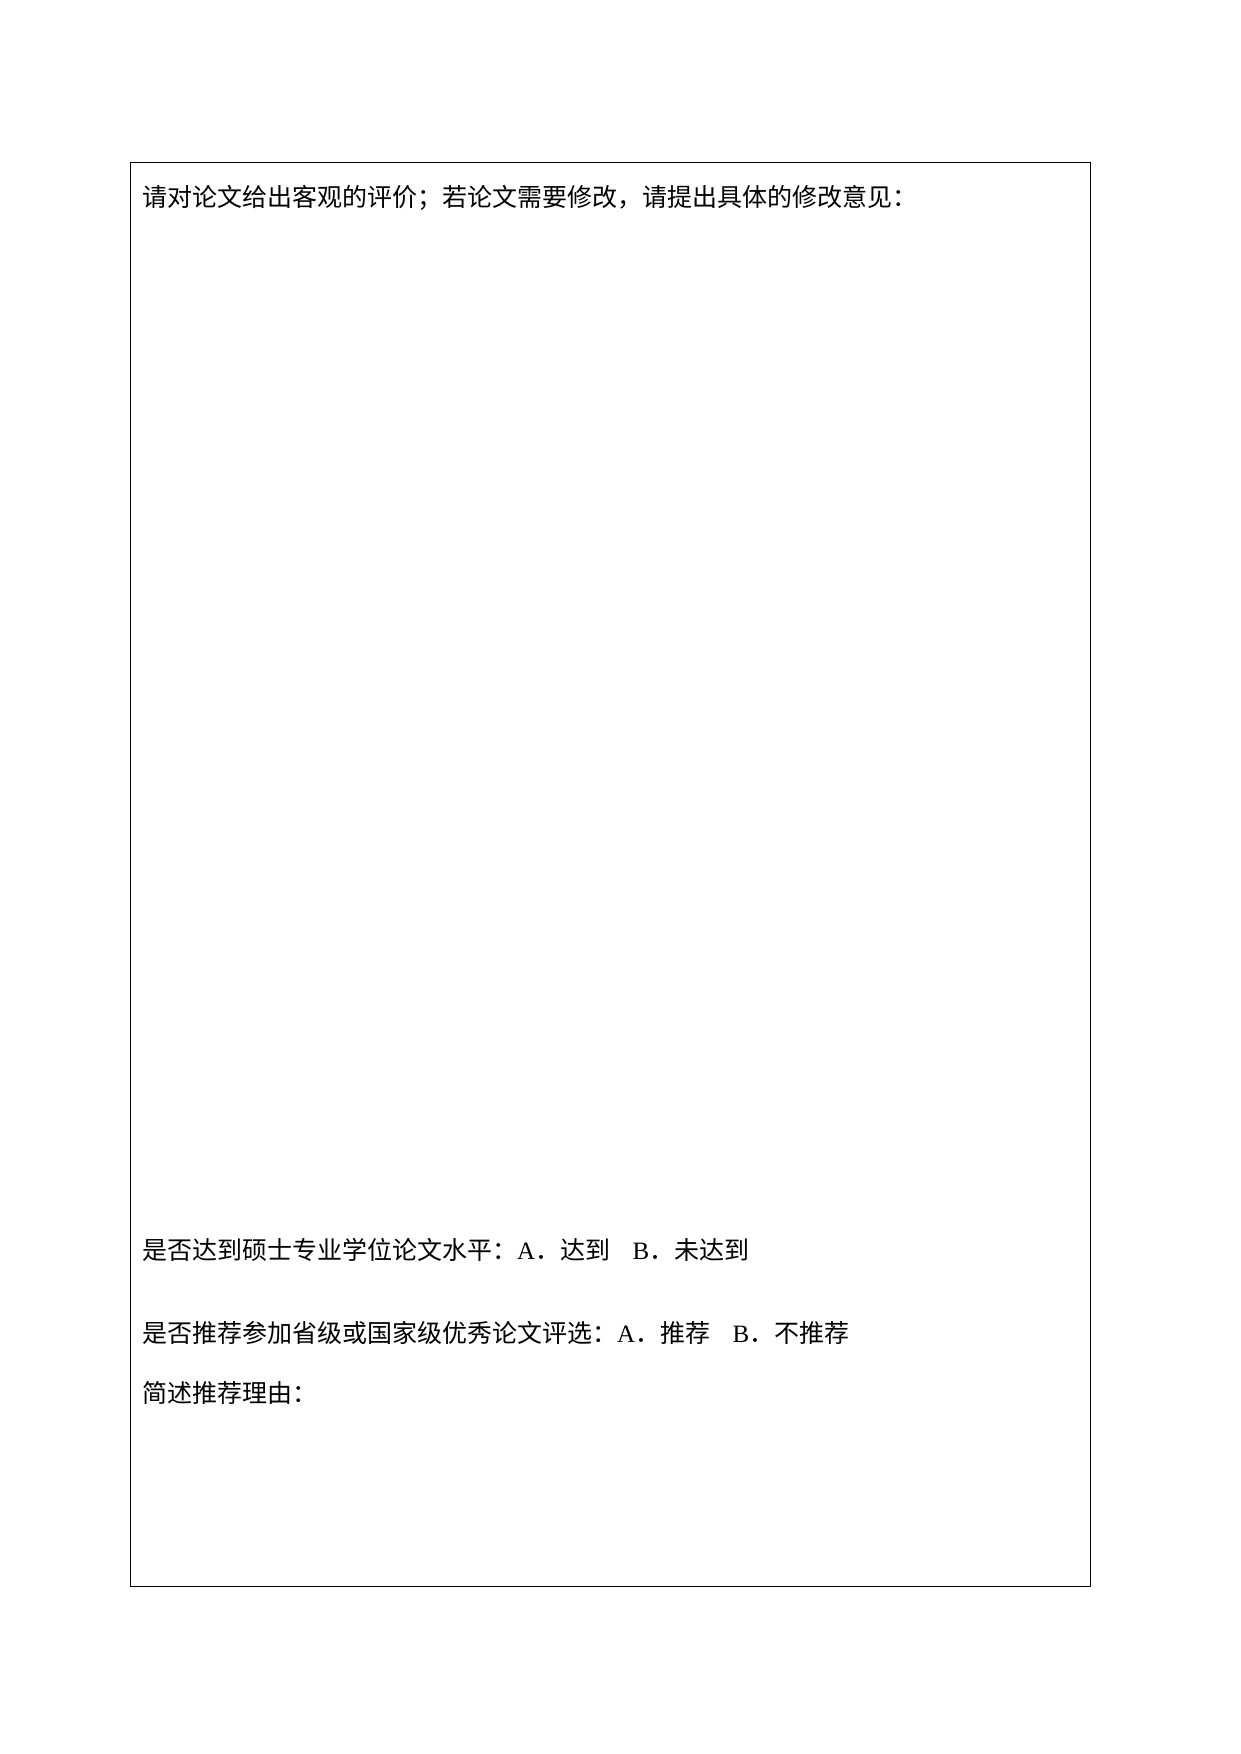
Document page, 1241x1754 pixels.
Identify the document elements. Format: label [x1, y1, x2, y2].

table_cell [131, 163, 1090, 1586]
